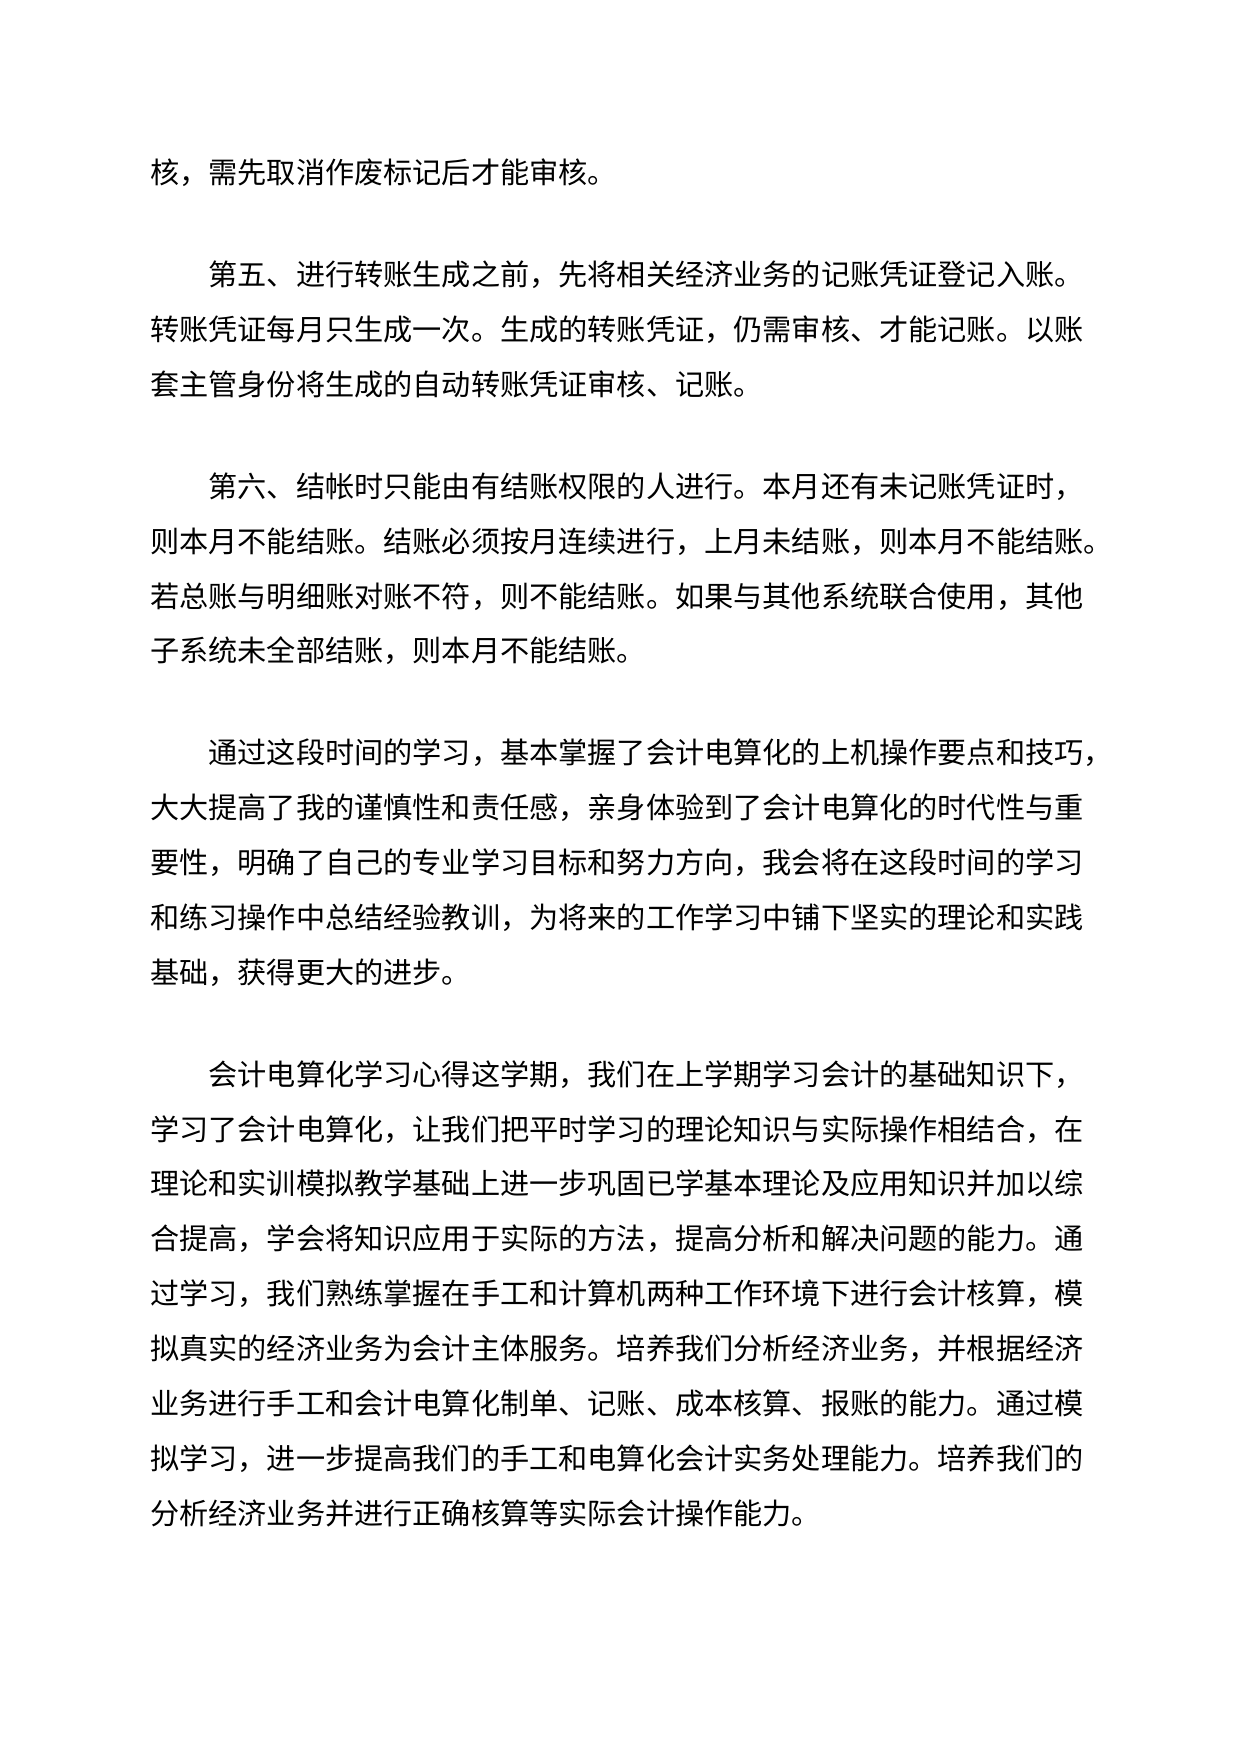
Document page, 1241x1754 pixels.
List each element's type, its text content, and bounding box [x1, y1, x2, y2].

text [150, 150, 1090, 192]
text 通过这段时间的学习，基本掌握了会计电算化的上机操作要点和技巧，大大提高了我的谨慎性和责任感，亲身体验到了会计电算化的时代性与重要性，明确了自己的专业学习目标和努力方向，我会将在这段时间的学习和练习操作中总结经验教训，为将来的工作学习中铺下坚实的理论和实践基础，获得更大的进步。 [150, 730, 1090, 992]
text 第六、结帐时只能由有结账权限的人进行。本月还有未记账凭证时，则本月不能结账。结账必须按月连续进行，上月未结账，则本月不能结账。若总账与明细账对账不符，则不能结账。如果与其他系统联合使用，其他子系统未全部结账，则本月不能结账。 [150, 463, 1090, 670]
text 会计电算化学习心得这学期，我们在上学期学习会计的基础知识下，学习了会计电算化，让我们把平时学习的理论知识与实际操作相结合，在理论和实训模拟教学基础上进一步巩固已学基本理论及应用知识并加以综合提高，学会将知识应用于实际的方法，提高分析和解决问题的能力。通过学习，我们熟练掌握在手工和计算机两种工作环境下进行会计核算，模拟真实的经济业务为会计主体服务。培养我们分析经济业务，并根据经济业务进行手工和会计电算化制单、记账、成本核算、报账的能力。通过模拟学习，进一步提高我们的手工和电算化会计实务处理能力。培养我们的分析经济业务并进行正确核算等实际会计操作能力。 [150, 1051, 1090, 1533]
text 第五、进行转账生成之前，先将相关经济业务的记账凭证登记入账。转账凭证每月只生成一次。生成的转账凭证，仍需审核、才能记账。以账套主管身份将生成的自动转账凭证审核、记账。 [150, 252, 1090, 404]
